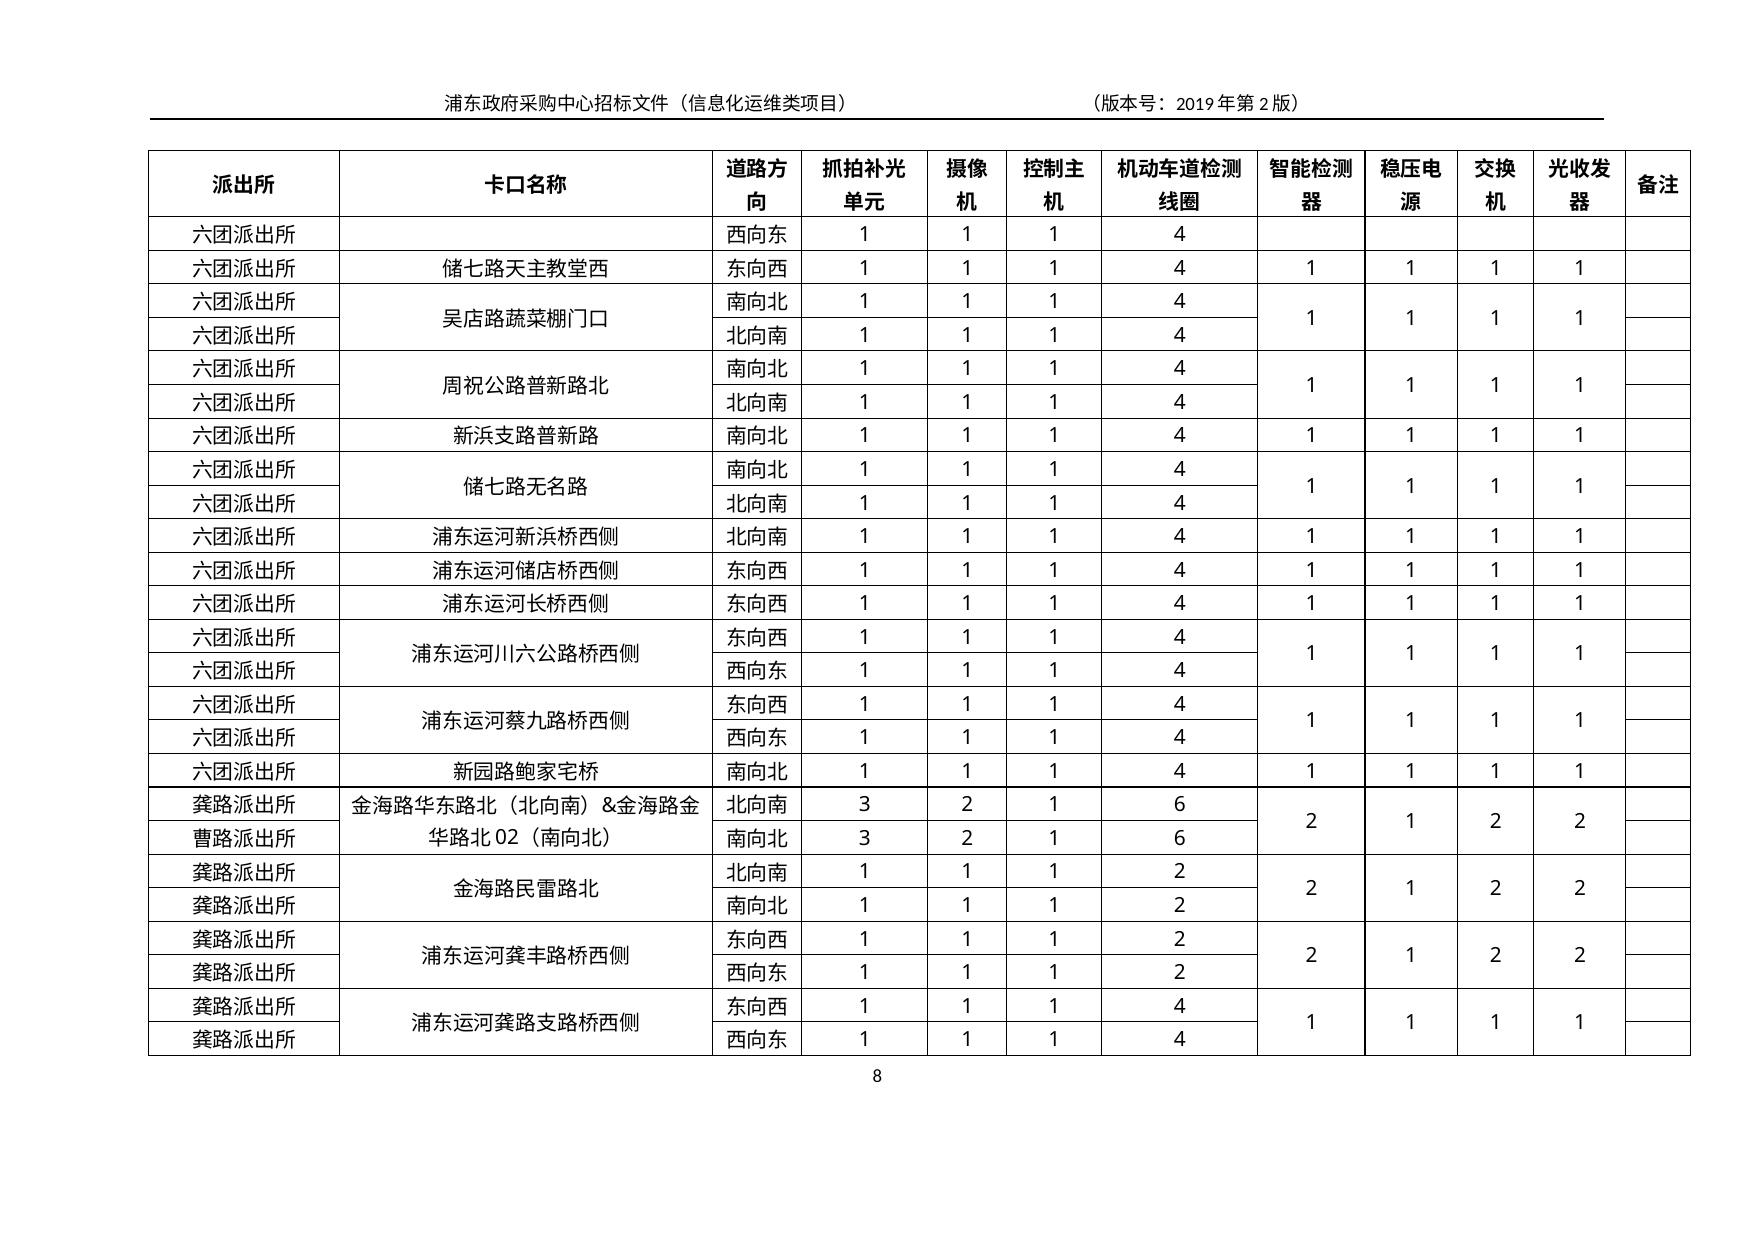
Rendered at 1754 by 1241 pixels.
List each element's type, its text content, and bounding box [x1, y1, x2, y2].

table_cell 4 [1102, 251, 1257, 283]
table_cell 1 [928, 419, 1006, 451]
table_cell 1 [802, 922, 927, 954]
table_cell 北向南 [713, 385, 801, 417]
table_cell 1 [1007, 318, 1101, 350]
table_cell 1 [1458, 687, 1533, 753]
table_cell 1 [1007, 955, 1101, 988]
table_cell 1 [1534, 989, 1625, 1055]
table_cell 西向东 [713, 217, 801, 250]
table_cell [1626, 687, 1690, 719]
table_cell 1 [1007, 251, 1101, 283]
table_cell 东向西 [713, 989, 801, 1021]
table_cell 1 [928, 888, 1006, 921]
table_cell 1 [1258, 284, 1364, 350]
table_cell 1 [802, 251, 927, 283]
table_cell 1 [1007, 653, 1101, 686]
table_cell 金海路华东路北（北向南）&金海路金华路北02（南向北） [340, 788, 712, 853]
table_cell 1 [1007, 452, 1101, 484]
table_cell 3 [802, 788, 927, 820]
table_cell 1 [1534, 351, 1625, 417]
table_cell 六团派出所 [149, 720, 339, 753]
table_cell 1 [928, 955, 1006, 988]
table_cell 1 [1366, 754, 1457, 786]
table_cell 1 [1458, 754, 1533, 786]
table_cell 新园路鲍家宅桥 [340, 754, 712, 786]
table_cell 1 [928, 989, 1006, 1021]
table_cell 1 [1366, 586, 1457, 619]
table_cell 4 [1102, 351, 1257, 384]
table_cell [1626, 855, 1690, 887]
table_cell 龚路派出所 [149, 855, 339, 887]
table_cell 1 [1007, 888, 1101, 921]
table_cell 1 [802, 989, 927, 1021]
table_cell 1 [928, 251, 1006, 283]
table_cell 六团派出所 [149, 586, 339, 619]
table_cell 4 [1102, 653, 1257, 686]
table_cell 2 [1458, 922, 1533, 988]
table_cell 北向南 [713, 855, 801, 887]
table_cell 1 [1534, 217, 1625, 250]
table_cell 1 [1007, 989, 1101, 1021]
table_cell [1626, 922, 1690, 954]
table_cell 4 [1102, 687, 1257, 719]
table_header 光收发器 [1534, 151, 1625, 216]
table_cell 1 [1007, 788, 1101, 820]
table_cell 2 [1258, 922, 1364, 988]
table_cell 1 [802, 284, 927, 317]
table_cell 1 [1534, 251, 1625, 283]
table_cell 2 [1102, 955, 1257, 988]
table_cell 1 [928, 687, 1006, 719]
table_cell 2 [1102, 922, 1257, 954]
table_cell 1 [1458, 217, 1533, 250]
table_cell 4 [1102, 586, 1257, 619]
table_cell 东向西 [713, 922, 801, 954]
table_cell [1626, 620, 1690, 652]
table_cell 南向北 [713, 821, 801, 853]
table_cell 2 [1534, 922, 1625, 988]
table_cell 南向北 [713, 452, 801, 484]
table_cell 龚路派出所 [149, 922, 339, 954]
table_cell 4 [1102, 1022, 1257, 1055]
table_cell 4 [1102, 217, 1257, 250]
table_cell 1 [1007, 1022, 1101, 1055]
table_cell 吴店路蔬菜棚门口 [340, 284, 712, 350]
table_cell 2 [928, 821, 1006, 853]
table_cell [1626, 955, 1690, 988]
table_cell 曹路派出所 [149, 821, 339, 853]
table_cell 西向东 [713, 955, 801, 988]
table_cell [1626, 1022, 1690, 1055]
table_header 备注 [1626, 151, 1690, 216]
table_cell [1626, 284, 1690, 317]
table_cell 南六公路岭南路东 [340, 217, 712, 250]
table_cell 南向北 [713, 888, 801, 921]
table_cell 1 [1258, 351, 1364, 417]
table_cell 六团派出所 [149, 754, 339, 786]
table_cell 浦东运河龚丰路桥西侧 [340, 922, 712, 988]
table_cell 龚路派出所 [149, 989, 339, 1021]
table_cell 1 [1458, 419, 1533, 451]
table_cell 2 [928, 788, 1006, 820]
table_cell 东向西 [713, 586, 801, 619]
table_cell 东向西 [713, 620, 801, 652]
table_cell 1 [928, 754, 1006, 786]
table_cell 南向北 [713, 754, 801, 786]
table_cell 1 [1366, 351, 1457, 417]
table_cell 1 [802, 620, 927, 652]
table_cell 1 [1458, 452, 1533, 518]
table_cell 六团派出所 [149, 284, 339, 317]
table_cell 1 [1007, 821, 1101, 853]
table_cell 六团派出所 [149, 653, 339, 686]
table_cell 1 [802, 486, 927, 518]
table_cell 六团派出所 [149, 452, 339, 484]
table_cell 南向北 [713, 419, 801, 451]
table_cell 1 [802, 385, 927, 417]
table_cell [1626, 419, 1690, 451]
table_cell 1 [1007, 922, 1101, 954]
table_cell 储七路天主教堂西 [340, 251, 712, 283]
table_cell 浦东运河新浜桥西侧 [340, 519, 712, 552]
table_cell 六团派出所 [149, 351, 339, 384]
table_header 摄像机 [928, 151, 1006, 216]
table_cell 1 [928, 1022, 1006, 1055]
table_cell 六团派出所 [149, 687, 339, 719]
table_cell 浦东运河龚路支路桥西侧 [340, 989, 712, 1055]
table_cell 东向西 [713, 251, 801, 283]
table_cell [1626, 989, 1690, 1021]
table_cell 西向东 [713, 653, 801, 686]
table_cell 西向东 [713, 720, 801, 753]
table_cell 北向南 [713, 318, 801, 350]
table_cell 1 [1366, 855, 1457, 921]
table_cell 1 [1258, 217, 1364, 250]
table_cell 1 [1534, 452, 1625, 518]
table_cell 1 [1534, 519, 1625, 552]
table_cell 2 [1258, 788, 1364, 853]
table_cell 1 [1366, 989, 1457, 1055]
table_cell 1 [802, 888, 927, 921]
table_cell 4 [1102, 385, 1257, 417]
table_cell 1 [928, 855, 1006, 887]
table_cell 1 [802, 687, 927, 719]
table_cell 4 [1102, 284, 1257, 317]
table_cell 1 [1366, 284, 1457, 350]
table_cell 1 [1366, 419, 1457, 451]
table_cell 4 [1102, 754, 1257, 786]
table_cell [1626, 486, 1690, 518]
table_cell 1 [1007, 217, 1101, 250]
table_cell 4 [1102, 620, 1257, 652]
table_cell 1 [928, 553, 1006, 585]
table_cell 1 [802, 419, 927, 451]
table_cell 1 [1366, 452, 1457, 518]
table_cell 1 [1007, 284, 1101, 317]
table_cell 储七路无名路 [340, 452, 712, 518]
table_cell 1 [1366, 553, 1457, 585]
table_cell 六团派出所 [149, 251, 339, 283]
table_cell 1 [928, 586, 1006, 619]
table_cell 1 [928, 452, 1006, 484]
table_cell 1 [802, 586, 927, 619]
table_cell 1 [1258, 687, 1364, 753]
table_cell 1 [1007, 553, 1101, 585]
table_cell 1 [1458, 989, 1533, 1055]
table_cell [1626, 720, 1690, 753]
table_cell 1 [928, 486, 1006, 518]
table_cell 1 [1458, 620, 1533, 686]
table_cell 1 [1258, 553, 1364, 585]
table_cell [1626, 452, 1690, 484]
table_cell 六团派出所 [149, 620, 339, 652]
table_cell 1 [802, 553, 927, 585]
table_cell 1 [1534, 284, 1625, 350]
table_cell 新浜支路普新路 [340, 419, 712, 451]
table_cell 1 [1258, 754, 1364, 786]
table_cell [1626, 318, 1690, 350]
table_cell 1 [1258, 251, 1364, 283]
table_cell 北向南 [713, 788, 801, 820]
table_cell 1 [1258, 989, 1364, 1055]
table_cell 六团派出所 [149, 217, 339, 250]
table_cell 1 [1458, 251, 1533, 283]
table_cell 1 [928, 318, 1006, 350]
table_cell 3 [802, 821, 927, 853]
table_cell 1 [1366, 788, 1457, 853]
table_header 智能检测器 [1258, 151, 1364, 216]
table_cell 4 [1102, 318, 1257, 350]
table_cell 南向北 [713, 284, 801, 317]
table_cell 1 [1258, 452, 1364, 518]
table_cell 1 [1007, 720, 1101, 753]
table_cell 1 [802, 855, 927, 887]
table_cell 2 [1458, 855, 1533, 921]
table_cell [1626, 519, 1690, 552]
table_cell 龚路派出所 [149, 1022, 339, 1055]
table_cell 1 [802, 351, 927, 384]
table_cell 1 [1258, 519, 1364, 552]
table_cell 1 [1007, 855, 1101, 887]
table_cell 1 [928, 922, 1006, 954]
table_cell [1626, 553, 1690, 585]
table_cell 1 [1458, 284, 1533, 350]
table_cell 1 [928, 653, 1006, 686]
table_cell 1 [1007, 687, 1101, 719]
table_cell 1 [1007, 754, 1101, 786]
table_cell 1 [1366, 519, 1457, 552]
table_cell 东向西 [713, 687, 801, 719]
table_cell 1 [1366, 620, 1457, 686]
table_cell 1 [1258, 419, 1364, 451]
table_cell 2 [1534, 855, 1625, 921]
table_cell 1 [1458, 586, 1533, 619]
table_cell 4 [1102, 486, 1257, 518]
table_cell 1 [1258, 620, 1364, 686]
table_cell 1 [1007, 385, 1101, 417]
table_cell [1626, 888, 1690, 921]
table_cell 1 [1366, 922, 1457, 988]
table_cell 1 [928, 217, 1006, 250]
table_cell 1 [1007, 351, 1101, 384]
table_cell 1 [1007, 586, 1101, 619]
table_cell 周祝公路普新路北 [340, 351, 712, 417]
table_cell 1 [802, 955, 927, 988]
table_cell 1 [928, 720, 1006, 753]
table_header 稳压电源 [1366, 151, 1457, 216]
table_cell 1 [1007, 419, 1101, 451]
table_cell [1626, 821, 1690, 853]
table_cell 2 [1258, 855, 1364, 921]
table_cell 1 [802, 217, 927, 250]
table_cell [1626, 653, 1690, 686]
table_cell [1626, 788, 1690, 820]
table_cell 1 [1007, 620, 1101, 652]
table_cell 1 [802, 519, 927, 552]
table_cell 1 [928, 351, 1006, 384]
table_cell 2 [1102, 855, 1257, 887]
table_cell 浦东运河蔡九路桥西侧 [340, 687, 712, 753]
table_cell 六团派出所 [149, 318, 339, 350]
table_cell [1626, 217, 1690, 250]
table_cell [1626, 351, 1690, 384]
table_cell 2 [1534, 788, 1625, 853]
table_header 机动车道检测线圈 [1102, 151, 1257, 216]
table_cell 南向北 [713, 351, 801, 384]
table_cell 1 [802, 1022, 927, 1055]
table_cell 北向南 [713, 486, 801, 518]
table_cell 金海路民雷路北 [340, 855, 712, 921]
table_cell 4 [1102, 720, 1257, 753]
table_cell 6 [1102, 821, 1257, 853]
table_cell 1 [802, 653, 927, 686]
table_cell 1 [802, 754, 927, 786]
table_cell 龚路派出所 [149, 955, 339, 988]
table_cell 西向东 [713, 1022, 801, 1055]
table_cell 4 [1102, 519, 1257, 552]
table_cell 1 [1366, 217, 1457, 250]
table_cell 六团派出所 [149, 486, 339, 518]
table_header 派出所 [149, 151, 339, 216]
table_cell 1 [1534, 754, 1625, 786]
table_cell 六团派出所 [149, 553, 339, 585]
table_cell 2 [1458, 788, 1533, 853]
table_cell 1 [1458, 351, 1533, 417]
table_cell 1 [802, 452, 927, 484]
table_cell 1 [1534, 419, 1625, 451]
table_cell 2 [1102, 888, 1257, 921]
table_cell 4 [1102, 419, 1257, 451]
table_cell 1 [802, 720, 927, 753]
table_header 卡口名称 [340, 151, 712, 216]
table_cell 1 [1534, 620, 1625, 686]
table_cell 1 [1458, 553, 1533, 585]
table_cell 龚路派出所 [149, 788, 339, 820]
table_cell 1 [928, 519, 1006, 552]
table_cell 1 [1366, 251, 1457, 283]
table_cell 1 [928, 385, 1006, 417]
table_cell [1626, 754, 1690, 786]
table_cell 1 [928, 284, 1006, 317]
table_cell 北向南 [713, 519, 801, 552]
table_cell 六团派出所 [149, 419, 339, 451]
table_cell 1 [1458, 519, 1533, 552]
table_header 抓拍补光单元 [802, 151, 927, 216]
table_cell 1 [1258, 586, 1364, 619]
table_cell 4 [1102, 452, 1257, 484]
table_cell 1 [1366, 687, 1457, 753]
table_header 控制主机 [1007, 151, 1101, 216]
table_cell [1626, 586, 1690, 619]
table_header 交换机 [1458, 151, 1533, 216]
table_cell 六团派出所 [149, 519, 339, 552]
table_cell 1 [1534, 687, 1625, 753]
table_cell 4 [1102, 989, 1257, 1021]
table_cell 浦东运河川六公路桥西侧 [340, 620, 712, 686]
table_cell 浦东运河长桥西侧 [340, 586, 712, 619]
table_cell [1626, 385, 1690, 417]
table_header 道路方向 [713, 151, 801, 216]
table_cell 东向西 [713, 553, 801, 585]
table_cell 龚路派出所 [149, 888, 339, 921]
table_cell 六团派出所 [149, 385, 339, 417]
table_cell 浦东运河储店桥西侧 [340, 553, 712, 585]
table_cell 6 [1102, 788, 1257, 820]
table_cell 1 [1534, 586, 1625, 619]
table_cell 1 [928, 620, 1006, 652]
table_cell 4 [1102, 553, 1257, 585]
table_cell 1 [1007, 486, 1101, 518]
table_cell [1626, 251, 1690, 283]
table_cell 1 [802, 318, 927, 350]
table_cell 1 [1534, 553, 1625, 585]
table_cell 1 [1007, 519, 1101, 552]
